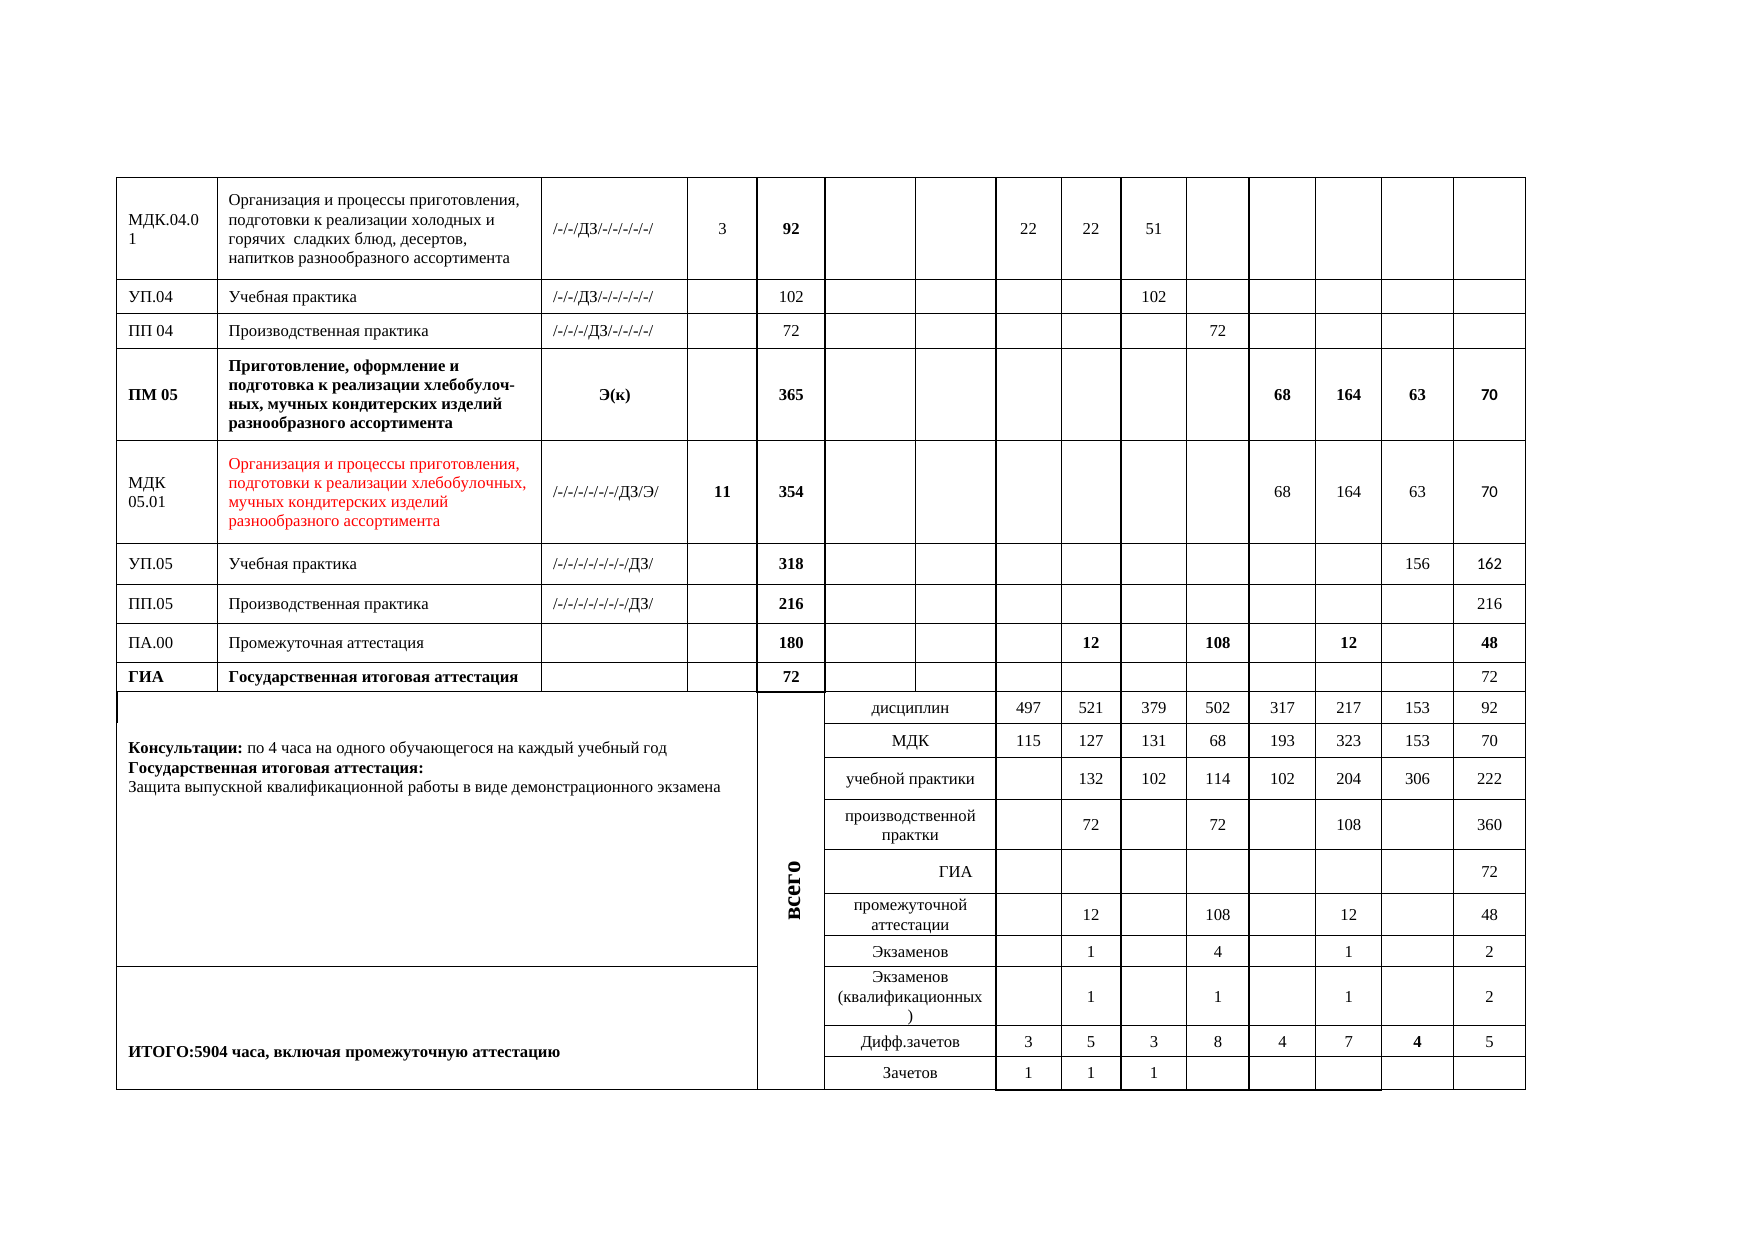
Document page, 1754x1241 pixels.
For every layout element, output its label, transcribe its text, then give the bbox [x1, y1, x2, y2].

table_cell 92 [1454, 692, 1525, 722]
table_cell 379 [1122, 692, 1186, 722]
table_cell [826, 544, 915, 583]
table_cell [688, 280, 756, 313]
table_cell 323 [1316, 724, 1381, 757]
table_cell 1 [1187, 967, 1248, 1025]
table_cell [542, 624, 687, 662]
table_cell 72 [1187, 800, 1248, 849]
table_cell [1250, 967, 1315, 1025]
table_cell [1382, 585, 1453, 622]
table_cell 132 [1062, 758, 1120, 799]
table_cell [997, 894, 1061, 935]
table_cell 12 [1062, 894, 1120, 935]
table_cell [1062, 349, 1120, 440]
table_cell [688, 349, 756, 440]
table_cell 102 [758, 280, 824, 313]
table_cell 521 [1062, 692, 1120, 722]
table_cell [1187, 663, 1248, 691]
table_cell 1 [1316, 936, 1381, 966]
table_cell 11 [688, 441, 756, 543]
table_cell [1316, 663, 1381, 691]
table_cell 22 [1062, 178, 1120, 279]
table_cell 4 [1382, 1026, 1453, 1056]
table_cell 216 [758, 585, 824, 622]
table_cell 354 [758, 441, 824, 543]
table_cell 108 [1187, 624, 1248, 662]
table_cell /-/-/-/ДЗ/-/-/-/-/ [542, 314, 687, 347]
table_cell 497 [997, 692, 1061, 722]
table_cell 68 [1187, 724, 1248, 757]
table_cell 70 [1454, 724, 1525, 757]
table_cell [997, 280, 1061, 313]
table_cell 4 [1187, 936, 1248, 966]
table_cell [1122, 624, 1186, 662]
table_cell Организация и процессы приготовления, подготовки к реализации холодных и горячих сладких блюд, десертов, напитков разнообразного ассортимента [218, 178, 541, 279]
table_cell УП.04 [117, 280, 217, 313]
table_cell 63 [1382, 441, 1453, 543]
table_cell 72 [1454, 850, 1525, 893]
table_cell 502 [1187, 692, 1248, 722]
table_cell [1187, 544, 1248, 583]
table_cell [916, 663, 995, 691]
table_cell всего [758, 693, 824, 1089]
table_cell [688, 663, 756, 691]
table_cell [1316, 850, 1381, 893]
table_cell ПМ 05 [117, 349, 217, 440]
table_cell 108 [1187, 894, 1248, 935]
table_cell [1122, 850, 1186, 893]
table_cell [1316, 280, 1381, 313]
table_cell 63 [1382, 349, 1453, 440]
table_cell 12 [1062, 624, 1120, 662]
table_cell 102 [1122, 758, 1186, 799]
table_cell [825, 850, 916, 893]
table_cell [118, 692, 757, 722]
table_cell ПП 04 [117, 314, 217, 347]
table_cell 131 [1122, 724, 1186, 757]
table_cell 2 [1454, 936, 1525, 966]
table_cell [997, 758, 1061, 799]
table_cell Учебная практика [218, 280, 541, 313]
table_cell 3 [688, 178, 756, 279]
table_cell [916, 441, 995, 543]
table_cell производственной практки [825, 800, 995, 849]
table_cell промежуточной аттестации [825, 894, 995, 935]
table_cell 162 [1454, 544, 1525, 583]
table_cell 2 [1454, 967, 1525, 1025]
table_cell Экзаменов [825, 936, 995, 966]
table_cell 51 [1122, 178, 1186, 279]
table_cell дисциплин [825, 692, 995, 722]
table_cell 68 [1250, 441, 1315, 543]
table_cell 1 [997, 1057, 1061, 1089]
table_cell 72 [1454, 663, 1525, 691]
table_cell /-/-/-/-/-/-/-/ДЗ/ [542, 544, 687, 583]
table_cell [997, 441, 1061, 543]
table_cell Учебная практика [218, 544, 541, 583]
table_cell [916, 349, 995, 440]
table_cell [1382, 894, 1453, 935]
table_cell [1187, 441, 1248, 543]
table_cell 72 [1187, 314, 1248, 347]
table_cell [1382, 624, 1453, 662]
table_cell [1382, 936, 1453, 966]
table_cell [997, 663, 1061, 691]
table_cell [997, 967, 1061, 1025]
table_cell [1316, 178, 1381, 279]
table_cell УП.05 [117, 544, 217, 583]
table_cell 5 [1454, 1026, 1525, 1056]
table_cell [1250, 850, 1315, 893]
table_cell [1250, 314, 1315, 347]
table_cell 153 [1382, 692, 1453, 722]
table_cell [997, 800, 1061, 849]
table_cell [1122, 585, 1186, 622]
table_cell [688, 585, 756, 622]
table_cell 12 [1316, 894, 1381, 935]
table_cell 164 [1316, 441, 1381, 543]
table_cell [1250, 585, 1315, 622]
table_cell 1 [1062, 1057, 1120, 1089]
table_cell [997, 850, 1061, 893]
table_cell 1 [1062, 936, 1120, 966]
table_cell ПП.05 [117, 585, 217, 622]
table_cell Производственная практика [218, 314, 541, 347]
table_cell 68 [1250, 349, 1315, 440]
table_cell [1187, 585, 1248, 622]
table_cell [1382, 178, 1453, 279]
table_cell 193 [1250, 724, 1315, 757]
table_cell [1250, 178, 1315, 279]
table_cell [1122, 967, 1186, 1025]
table_cell 153 [1382, 724, 1453, 757]
table_cell [1062, 544, 1120, 583]
table_cell [1062, 314, 1120, 347]
table_cell [826, 314, 915, 347]
table_cell [1122, 894, 1186, 935]
table_cell [1250, 800, 1315, 849]
table_cell [1062, 663, 1120, 691]
table_cell [1250, 894, 1315, 935]
table_cell Организация и процессы приготовления, подготовки к реализации хлебобулочных, мучных кондитерских изделий разнообразного ассортимента [218, 441, 541, 543]
table_cell 164 [1316, 349, 1381, 440]
table_cell МДК [825, 724, 995, 757]
table_cell [916, 585, 995, 622]
table_cell [997, 349, 1061, 440]
table_cell [1187, 280, 1248, 313]
table_cell [1382, 850, 1453, 893]
table_cell [1122, 936, 1186, 966]
table_cell [916, 544, 995, 583]
table_cell ГИА [117, 663, 217, 691]
table_cell [1382, 314, 1453, 347]
table_cell [1382, 663, 1453, 691]
table_cell [1187, 850, 1248, 893]
table_cell [688, 314, 756, 347]
table_cell 102 [1122, 280, 1186, 313]
table_cell Государственная итоговая аттестация: Защита выпускной квалификационной работы в виде демонстрационного экзамена [117, 757, 757, 966]
table_cell ГИА [916, 850, 995, 893]
table_cell [1454, 1057, 1525, 1089]
table_cell ПА.00 [117, 624, 217, 662]
table_cell Дифф.зачетов [825, 1026, 995, 1056]
table_cell 4 [1250, 1026, 1315, 1056]
table_cell [1250, 663, 1315, 691]
table_cell 217 [1316, 692, 1381, 722]
table_cell [826, 178, 915, 279]
table_cell [997, 585, 1061, 622]
table_cell /-/-/ДЗ/-/-/-/-/-/ [542, 178, 687, 279]
table_cell 70 [1454, 441, 1525, 543]
table_cell [1454, 178, 1525, 279]
table_cell 365 [758, 349, 824, 440]
table_cell 72 [758, 314, 824, 347]
table_cell 318 [758, 544, 824, 583]
table_cell [1062, 441, 1120, 543]
table_cell [1454, 314, 1525, 347]
table_cell [1250, 936, 1315, 966]
table_cell [826, 441, 915, 543]
table_cell [1122, 800, 1186, 849]
table_cell [1382, 280, 1453, 313]
table_cell ИТОГО:5904 часа, включая промежуточную аттестацию [117, 967, 757, 1089]
table_cell [1316, 314, 1381, 347]
table_cell [826, 280, 915, 313]
table_cell 3 [1122, 1026, 1186, 1056]
table_cell [1122, 349, 1186, 440]
table_cell /-/-/-/-/-/-/-/ДЗ/ [542, 585, 687, 622]
table_cell 8 [1187, 1026, 1248, 1056]
table_cell МДК 05.01 [117, 441, 217, 543]
table_cell 48 [1454, 894, 1525, 935]
table_cell [997, 544, 1061, 583]
table_cell 216 [1454, 585, 1525, 622]
table_cell [916, 624, 995, 662]
table_cell [1316, 1057, 1381, 1089]
table_cell Приготовление, оформление и подготовка к реализации хлебобулоч-ных, мучных кондитерских изделий разнообразного ассортимента [218, 349, 541, 440]
table_cell [1250, 280, 1315, 313]
table_cell 204 [1316, 758, 1381, 799]
table_cell [826, 624, 915, 662]
table_cell [1250, 544, 1315, 583]
table_cell [1382, 1057, 1453, 1089]
table_cell МДК.04.01 [117, 178, 217, 279]
table_cell [1062, 280, 1120, 313]
table_cell Промежуточная аттестация [218, 624, 541, 662]
table_cell [1382, 800, 1453, 849]
table_cell [1250, 1057, 1315, 1089]
table_cell [1122, 314, 1186, 347]
table_cell 1 [1062, 967, 1120, 1025]
table_cell [542, 663, 687, 691]
table_cell [1122, 663, 1186, 691]
table_cell 72 [758, 663, 824, 691]
table_cell Государственная итоговая аттестация [218, 663, 541, 691]
table_cell [1316, 585, 1381, 622]
table_cell 48 [1454, 624, 1525, 662]
table_cell 72 [1062, 800, 1120, 849]
table_cell Экзаменов (квалификационных) [825, 967, 995, 1025]
table_cell /-/-/-/-/-/-/ДЗ/Э/ [542, 441, 687, 543]
table_cell 7 [1316, 1026, 1381, 1056]
table_cell [1454, 280, 1525, 313]
table_cell 114 [1187, 758, 1248, 799]
table_cell 317 [1250, 692, 1315, 722]
table_cell 1 [1316, 967, 1381, 1025]
table_cell /-/-/ДЗ/-/-/-/-/-/ [542, 280, 687, 313]
table_cell [1062, 585, 1120, 622]
table_cell 5 [1062, 1026, 1120, 1056]
table_cell [916, 280, 995, 313]
table_cell [1187, 178, 1248, 279]
table_cell [1382, 967, 1453, 1025]
table_cell [1187, 1057, 1248, 1089]
table_cell 70 [1454, 349, 1525, 440]
table_cell [826, 349, 915, 440]
table_cell [997, 936, 1061, 966]
table_cell 222 [1454, 758, 1525, 799]
table_cell [826, 585, 915, 622]
table_cell [1187, 349, 1248, 440]
table_cell [1062, 850, 1120, 893]
table_cell 3 [997, 1026, 1061, 1056]
table_cell [1316, 544, 1381, 583]
table_cell [688, 544, 756, 583]
table_cell Производственная практика [218, 585, 541, 622]
table_cell 102 [1250, 758, 1315, 799]
table_cell [1122, 441, 1186, 543]
table_cell [916, 314, 995, 347]
table_cell [997, 624, 1061, 662]
table_cell 306 [1382, 758, 1453, 799]
table_cell 127 [1062, 724, 1120, 757]
table_cell [997, 314, 1061, 347]
table_cell Зачетов [825, 1057, 995, 1089]
table_cell 92 [758, 178, 824, 279]
table_cell 360 [1454, 800, 1525, 849]
table_cell учебной практики [825, 758, 995, 799]
table_cell 156 [1382, 544, 1453, 583]
table_cell 108 [1316, 800, 1381, 849]
table_cell 115 [997, 724, 1061, 757]
table_cell [826, 663, 915, 691]
table_cell 1 [1122, 1057, 1186, 1089]
table_cell Э(к) [542, 349, 687, 440]
table_cell 180 [758, 624, 824, 662]
table_cell [688, 624, 756, 662]
table_cell [1122, 544, 1186, 583]
table_cell 12 [1316, 624, 1381, 662]
table_cell 22 [997, 178, 1061, 279]
table_cell [916, 178, 995, 279]
table_cell [1250, 624, 1315, 662]
table_cell Консультации: по 4 часа на одного обучающегося на каждый учебный год [117, 723, 757, 757]
